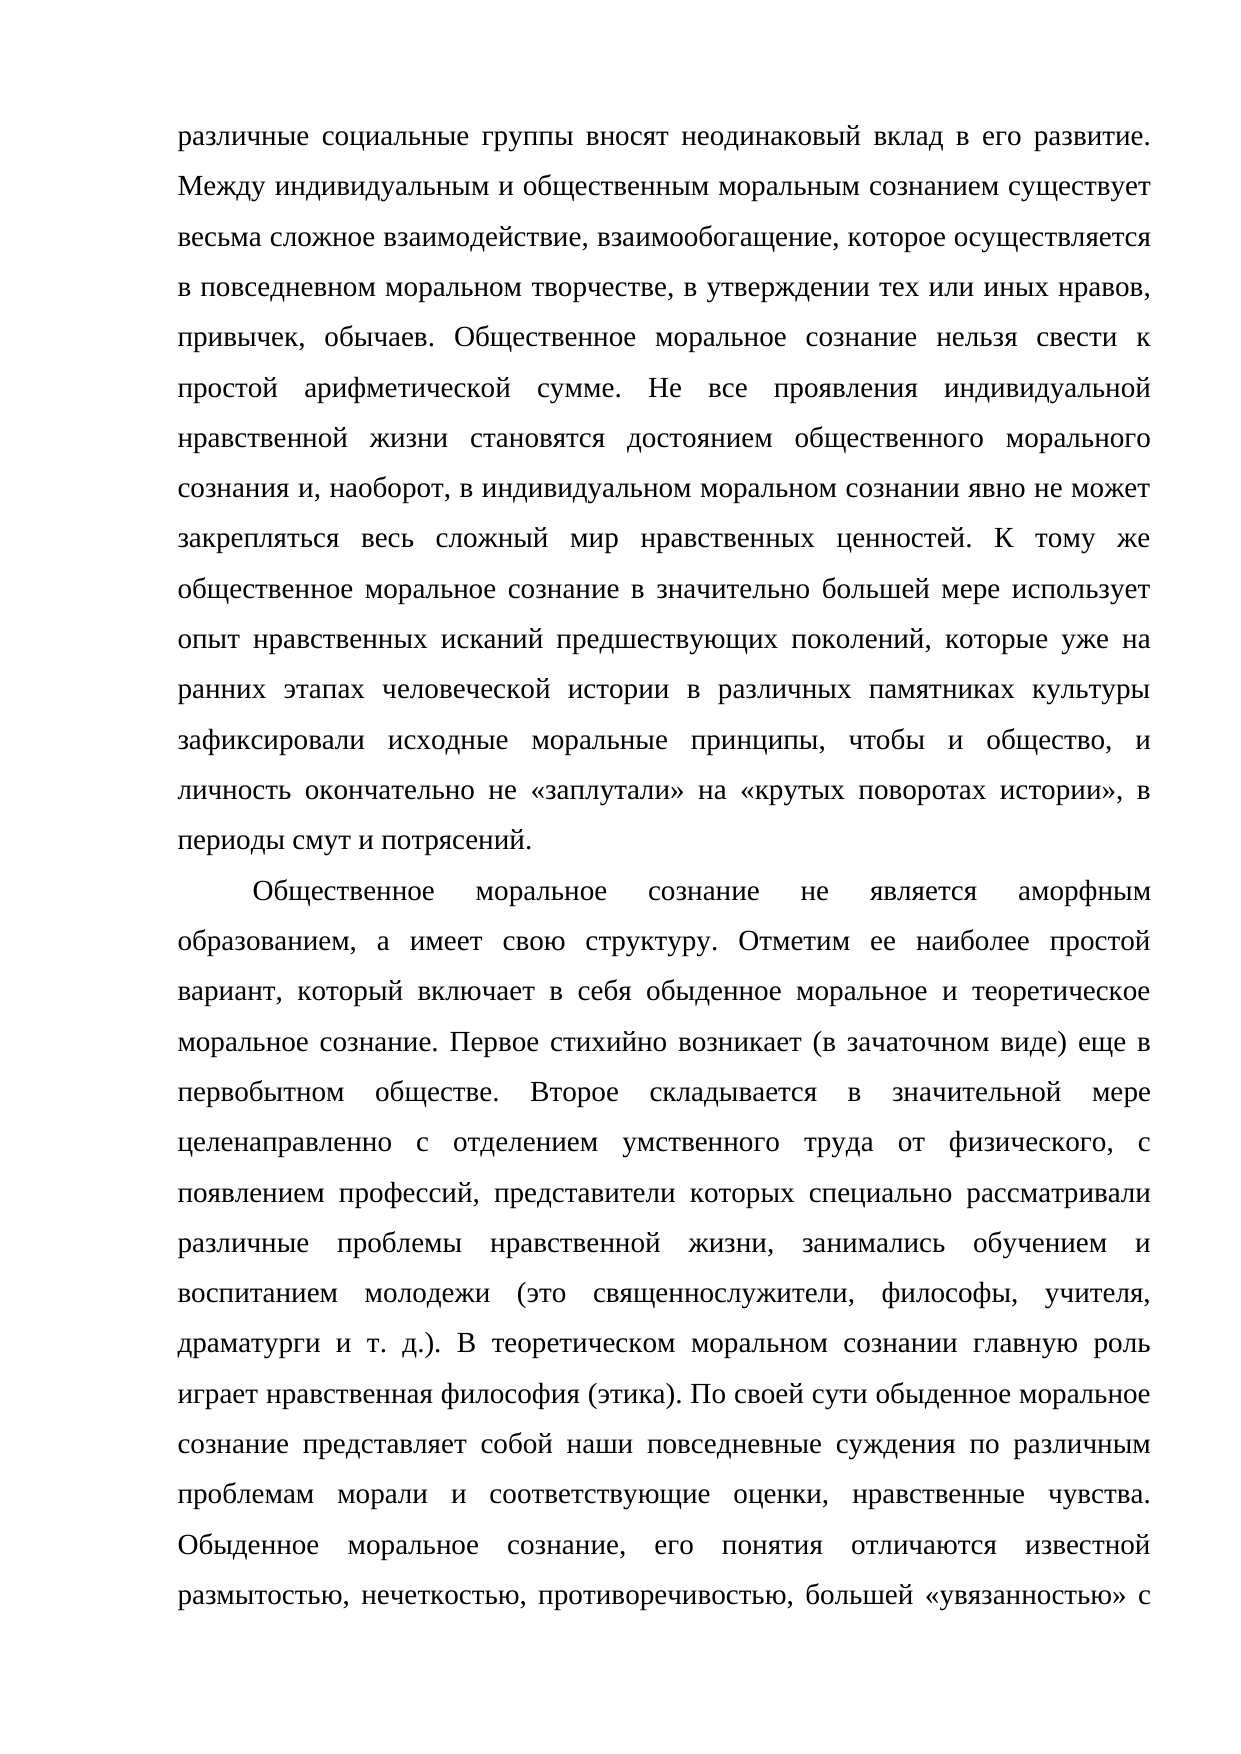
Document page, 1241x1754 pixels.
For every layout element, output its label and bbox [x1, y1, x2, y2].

text [177, 873, 1152, 1611]
text [177, 118, 1152, 856]
